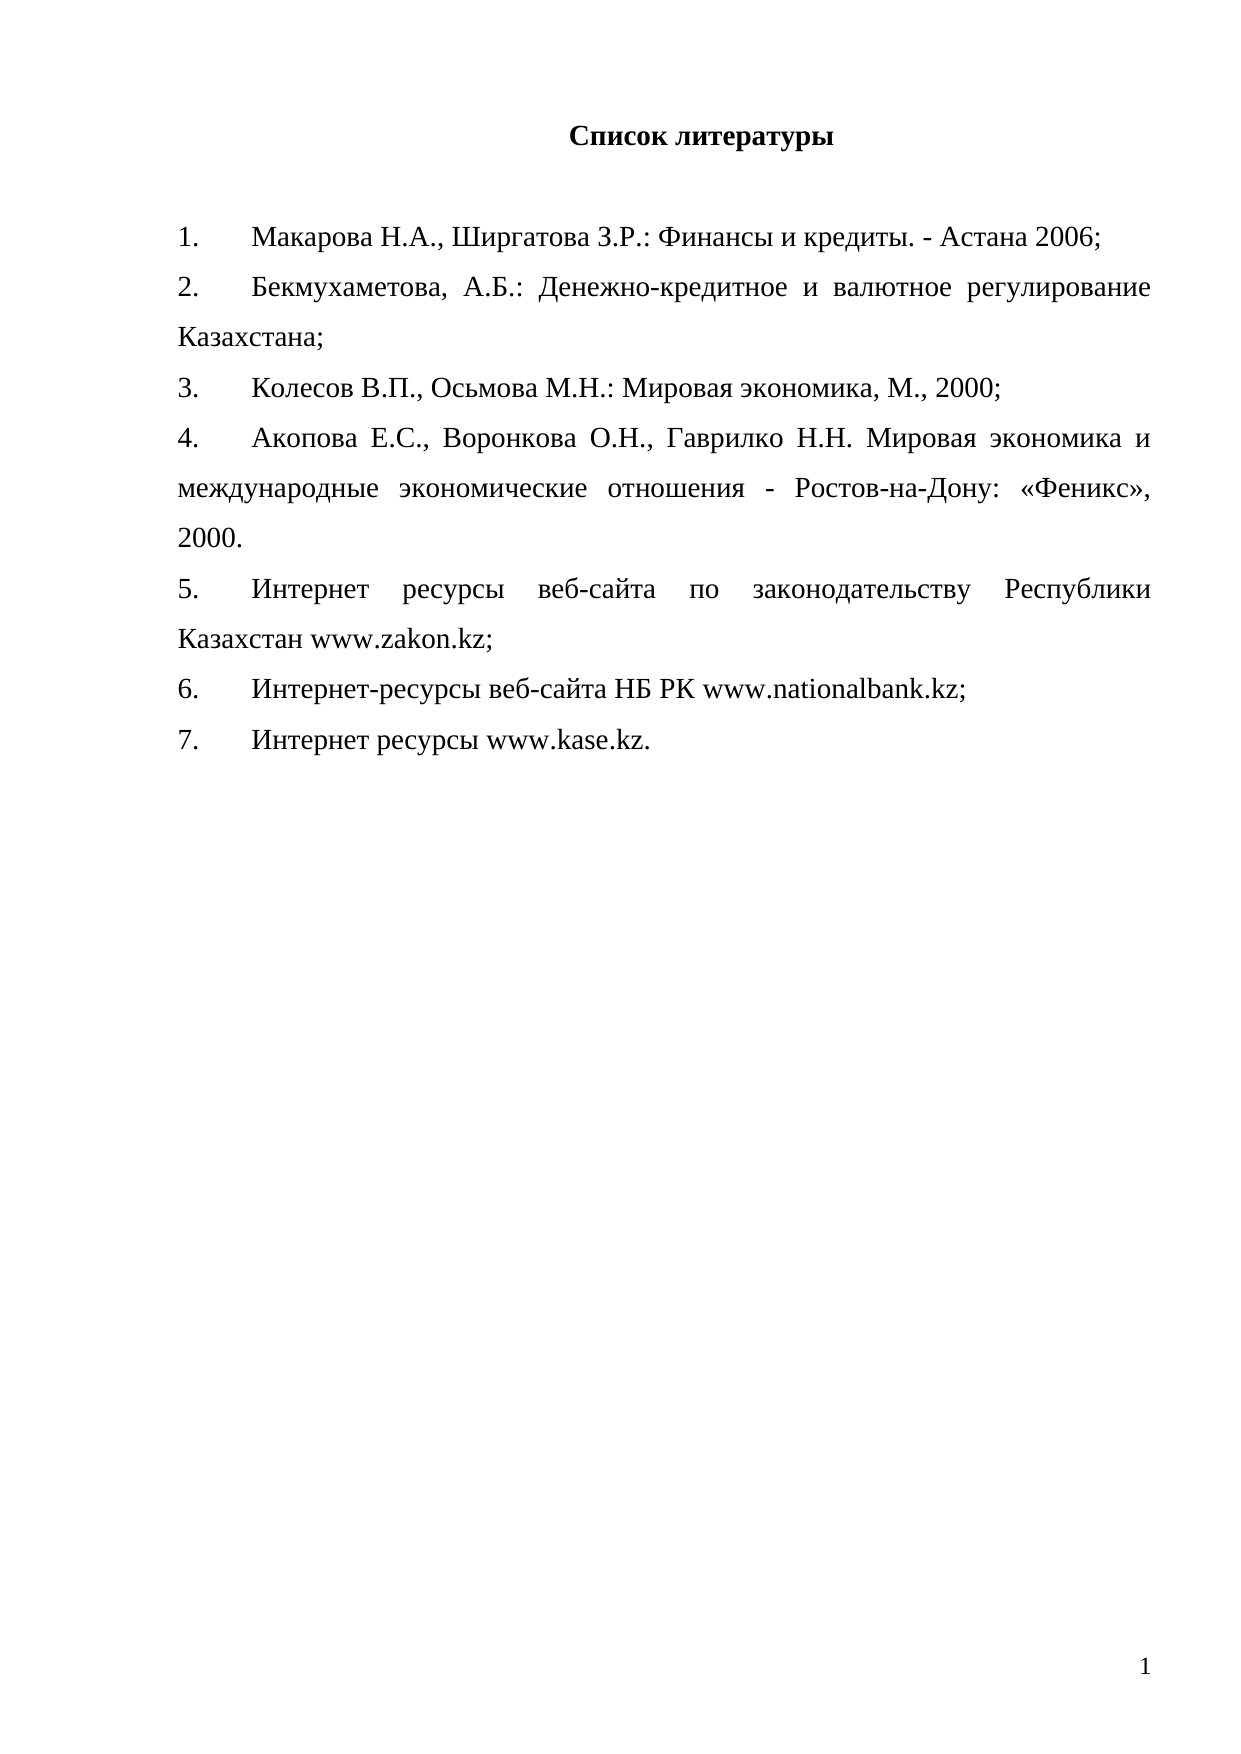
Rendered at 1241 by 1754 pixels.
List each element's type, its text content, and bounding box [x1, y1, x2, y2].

list Интернет-ресурсы веб-сайта НБ РК www.nationalbank.kz; [177, 672, 1152, 705]
list Интернет ресурсы веб-сайта по законодательству Республики Казахстан www.zakon.kz; [177, 571, 1152, 655]
list Колесов В.П., Осьмова М.Н.: Мировая экономика, М., 2000; [177, 370, 1152, 403]
list Интернет ресурсы www.kase.kz. [177, 722, 1152, 755]
text Список литературы [177, 118, 1152, 152]
list Макарова Н.А., Ширгатова З.Р.: Финансы и кредиты. - Астана 2006; [177, 219, 1152, 252]
list Бекмухаметова, А.Б.: Денежно-кредитное и валютное регулирование Казахстана; [177, 269, 1152, 353]
list Акопова Е.С., Воронкова О.Н., Гаврилко Н.Н. Мировая экономика и международные экономические отношения - Ростов-на-Дону: «Феникс», 2000. [177, 420, 1152, 554]
